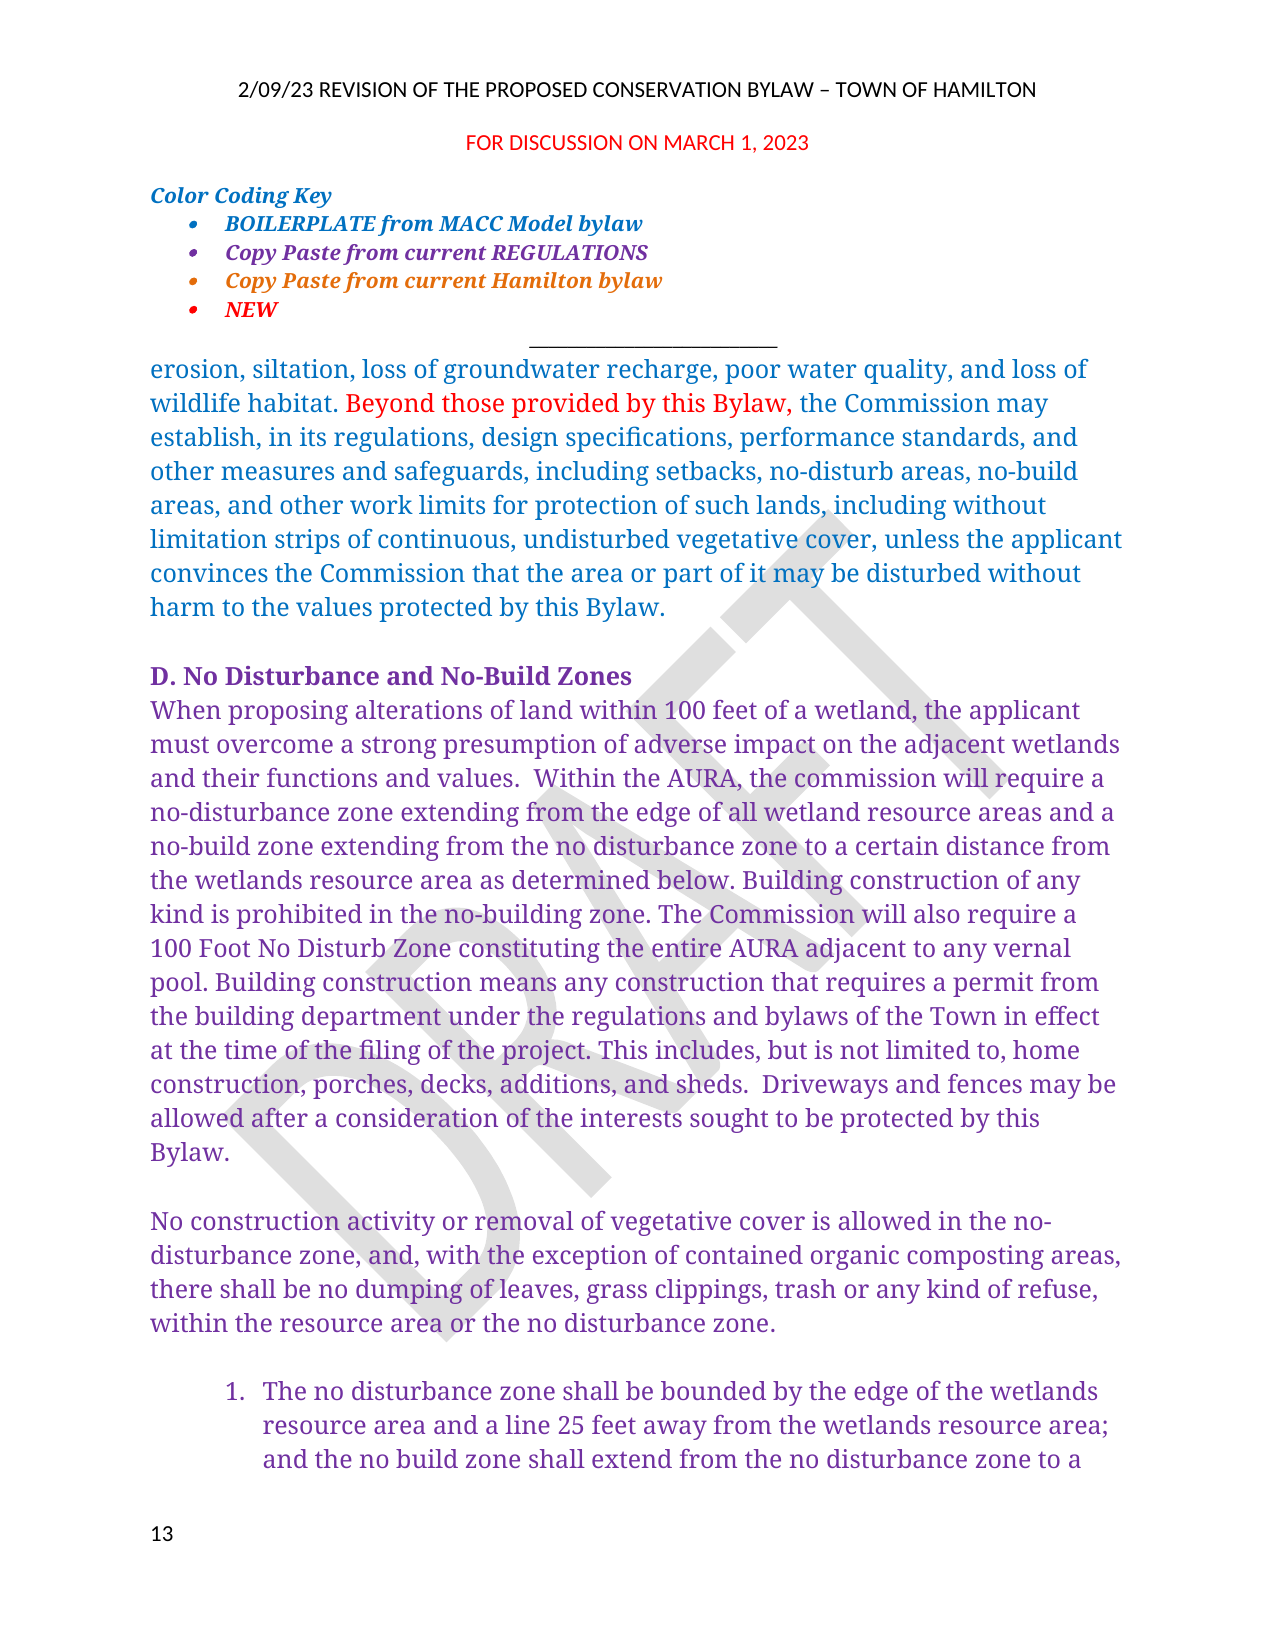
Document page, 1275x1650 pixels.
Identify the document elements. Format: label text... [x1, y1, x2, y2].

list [225, 1373, 1125, 1476]
text When proposing alterations of land within 100 feet of a wetland, the applicant must overcome a strong presumption of adverse impact on the adjacent wetlands and their functions and values. Within the AURA, the commission will require a no-disturbance zone extending from the edge of all wetland resource areas and a no-build zone extending from the no disturbance zone to a certain distance from the wetlands resource area as determined below. Building construction of any kind is prohibited in the no-building zone. The Commission will also require a 100 Foot No Disturb Zone constituting the entire AURA adjacent to any vernal pool. Building construction means any construction that requires a permit from the building department under the regulations and bylaws of the Town in effect at the time of the filing of the project. This includes, but is not limited to, home construction, porches, decks, additions, and sheds. Driveways and fences may be allowed after a consideration of the interests sought to be protected by this Bylaw. [150, 692, 1125, 1169]
text No construction activity or removal of vegetative cover is allowed in the no-disturbance zone, and, with the exception of contained organic composting areas, there shall be no dumping of leaves, grass clippings, trash or any kind of refuse, within the resource area or the no disturbance zone. [150, 1203, 1125, 1339]
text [150, 352, 1125, 624]
text D. No Disturbance and No-Build Zones [150, 658, 1125, 692]
